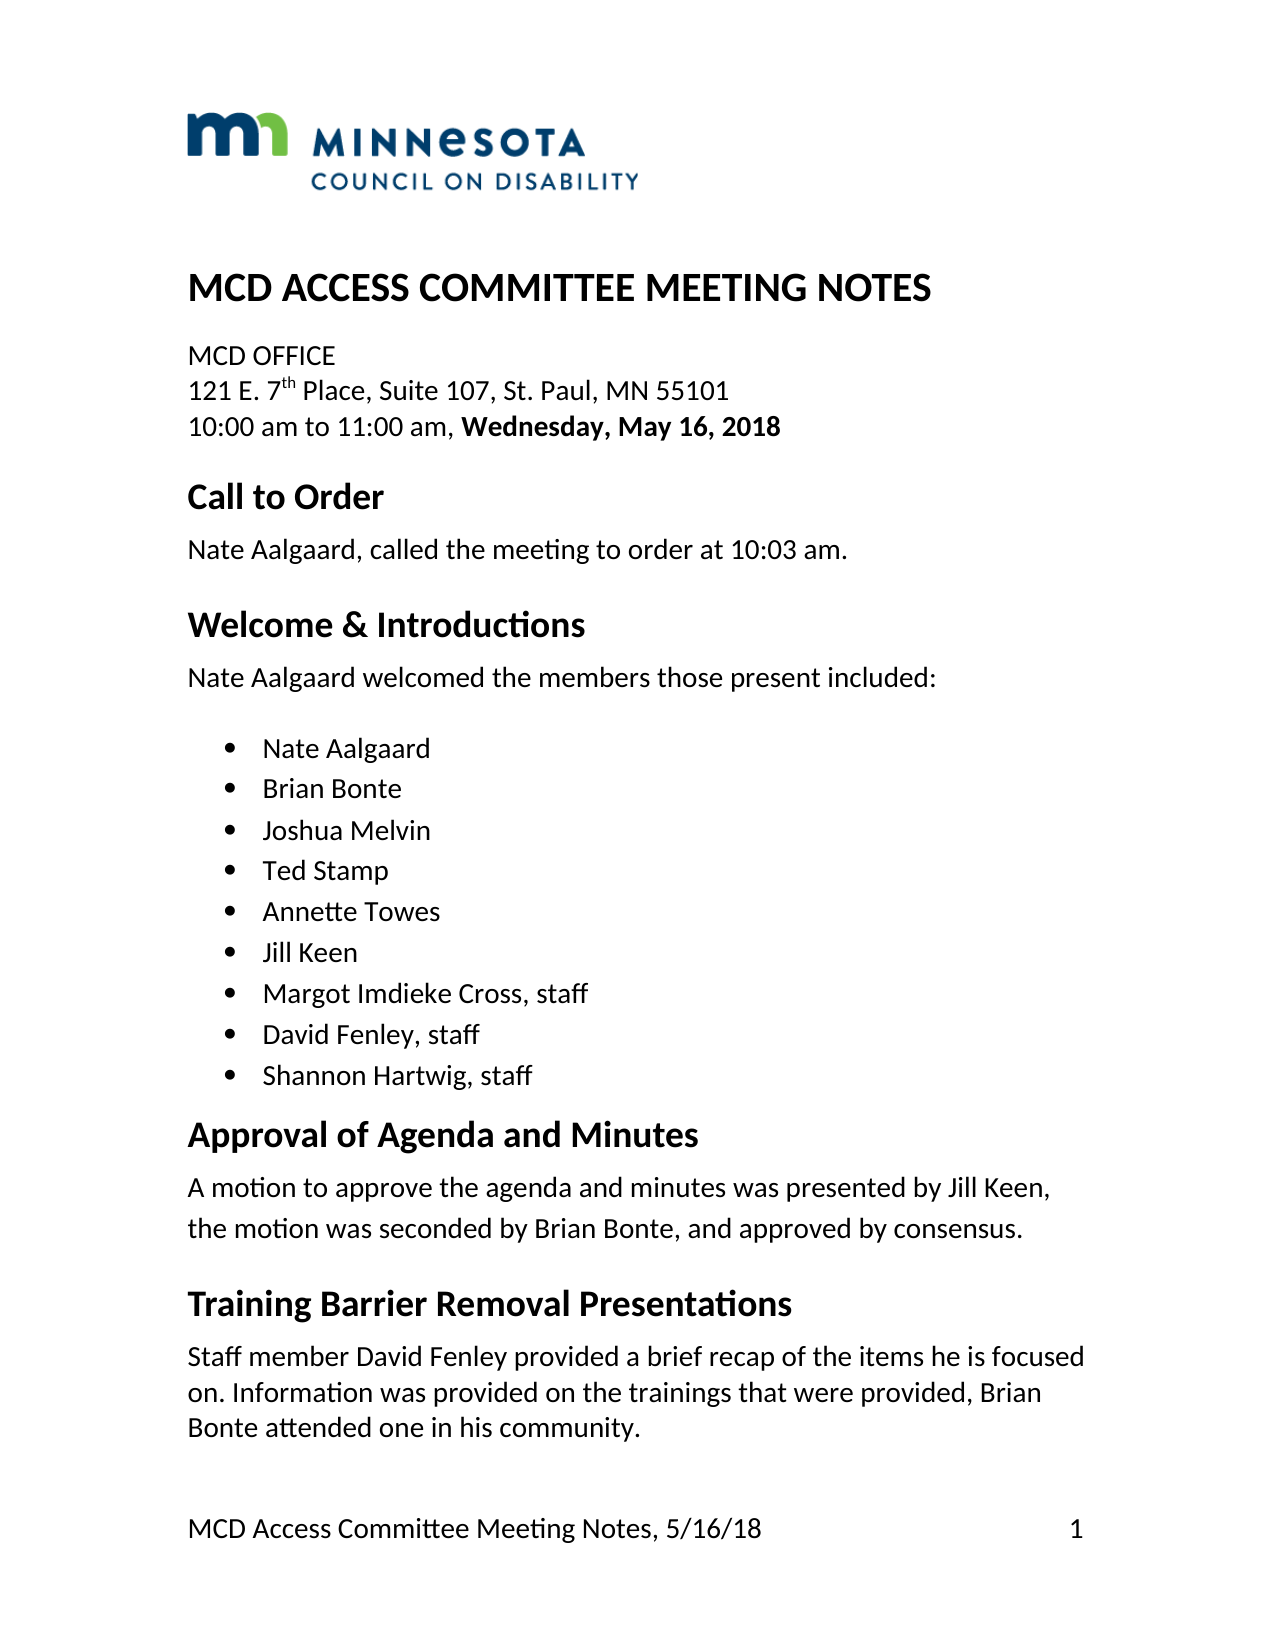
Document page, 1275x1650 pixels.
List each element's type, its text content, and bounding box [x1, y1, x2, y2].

text Nate Aalgaard welcomed the members those present included: [187, 659, 1087, 695]
list Shannon Hartwig, staff [225, 1057, 1087, 1093]
text A motion to approve the agenda and minutes was presented by Jill Keen, the motion was seconded by Brian Bonte, and approved by consensus. [187, 1169, 1087, 1246]
picture [187, 112, 638, 232]
subtitle Approval of Agenda and Minutes [187, 1111, 1087, 1156]
list Annette Towes [225, 893, 1087, 929]
list Nate Aalgaard [225, 730, 1087, 765]
text Nate Aalgaard, called the meeting to order at 10:03 am. [187, 531, 1087, 567]
subtitle Training Barrier Removal Presentations [187, 1280, 1087, 1326]
text 10:00 am to 11:00 am, Wednesday, May 16, 2018 [187, 408, 1087, 444]
list Brian Bonte [225, 771, 1087, 806]
list David Fenley, staff [225, 1016, 1087, 1052]
list Joshua Melvin [225, 812, 1087, 847]
list Jill Keen [225, 934, 1087, 970]
text MCD OFFICE [187, 337, 1087, 372]
text 121 E. 7th Place, Suite 107, St. Paul, MN 55101 [187, 372, 1087, 408]
list Margot Imdieke Cross, staff [225, 975, 1087, 1011]
subtitle Welcome & Introductions [187, 601, 1087, 647]
subtitle MCD ACCESS COMMITTEE MEETING NOTES [187, 261, 1087, 312]
text Staff member David Fenley provided a brief recap of the items he is focused on. Information was provided on the trainings that were provided, Brian Bonte attended one in his community. [187, 1338, 1087, 1445]
list Ted Stamp [225, 852, 1087, 888]
subtitle Call to Order [187, 473, 1087, 519]
